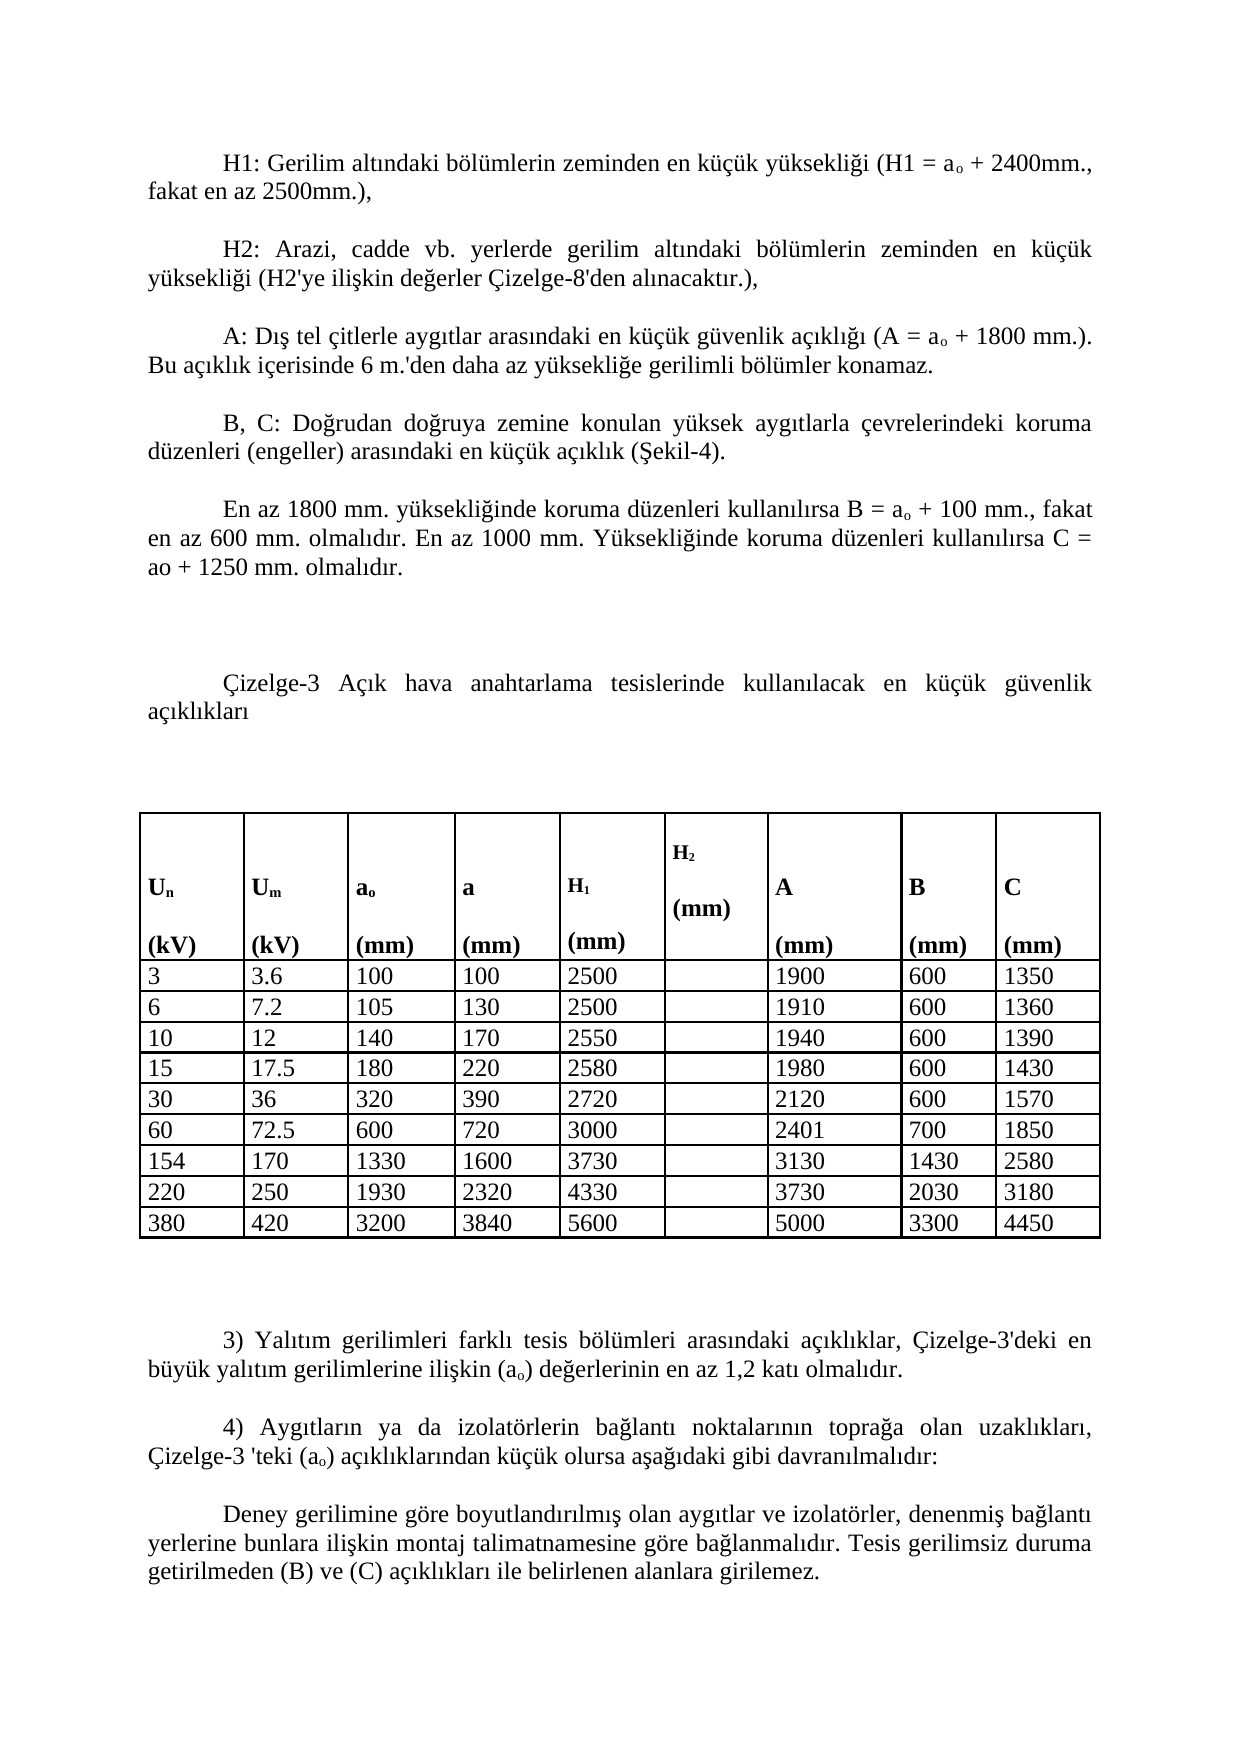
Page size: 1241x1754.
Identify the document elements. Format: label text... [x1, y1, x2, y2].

table_header H2 (mm) [666, 814, 767, 959]
table_cell 7.2 [245, 992, 347, 1021]
table_header Um (kV) [245, 814, 347, 959]
table_cell [666, 1146, 767, 1175]
table_cell 600 [349, 1115, 454, 1144]
table_cell 2580 [561, 1054, 664, 1082]
table_cell 3.6 [245, 961, 347, 990]
table_cell 5600 [561, 1208, 664, 1236]
table_cell 170 [456, 1023, 559, 1051]
table_cell 3730 [769, 1177, 900, 1206]
table_cell 600 [903, 1084, 995, 1113]
table_cell 1930 [349, 1177, 454, 1206]
table_header Un (kV) [141, 814, 243, 959]
table_cell 1330 [349, 1146, 454, 1175]
table_header B (mm) [903, 814, 995, 959]
table_cell 1600 [456, 1146, 559, 1175]
table_cell 600 [903, 961, 995, 990]
table_cell [666, 992, 767, 1021]
table_cell [666, 1054, 767, 1082]
text 3) Yalıtım gerilimleri farklı tesis bölümleri arasındaki açıklıklar, Çizelge-3'deki en büyük yalıtım gerilimlerine ilişkin (ao) değerlerinin en az 1,2 katı olmalıdır. [148, 1326, 1093, 1383]
table_cell 600 [903, 1054, 995, 1082]
table_cell 700 [903, 1115, 995, 1144]
table_cell 220 [141, 1177, 243, 1206]
table_cell 3130 [769, 1146, 900, 1175]
table_cell 1390 [997, 1023, 1099, 1051]
table_cell 220 [456, 1054, 559, 1082]
table_cell 2580 [997, 1146, 1099, 1175]
table_cell 320 [349, 1084, 454, 1113]
table_cell 1570 [997, 1084, 1099, 1113]
table_header a (mm) [456, 814, 559, 959]
text En az 1800 mm. yüksekliğinde koruma düzenleri kullanılırsa B = ao + 100 mm., fakat en az 600 mm. olmalıdır. En az 1000 mm. Yüksekliğinde koruma düzenleri kullanılırsa C = ao + 1250 mm. olmalıdır. [148, 494, 1093, 581]
table_header A (mm) [769, 814, 900, 959]
table_cell 130 [456, 992, 559, 1021]
text A: Dış tel çitlerle aygıtlar arasındaki en küçük güvenlik açıklığı (A = ao + 1800 mm.). Bu açıklık içerisinde 6 m.'den daha az yüksekliğe gerilimli bölümler konamaz. [148, 321, 1093, 378]
table_cell 1980 [769, 1054, 900, 1082]
table_cell 30 [141, 1084, 243, 1113]
table_cell 4330 [561, 1177, 664, 1206]
table_cell 140 [349, 1023, 454, 1051]
table_cell 720 [456, 1115, 559, 1144]
table_cell 1360 [997, 992, 1099, 1021]
table_cell 180 [349, 1054, 454, 1082]
table_cell 2500 [561, 961, 664, 990]
table_cell [666, 1177, 767, 1206]
table_cell 6 [141, 992, 243, 1021]
text Çizelge-3 Açık hava anahtarlama tesislerinde kullanılacak en küçük güvenlik açıklıkları [148, 668, 1093, 725]
table_cell 3200 [349, 1208, 454, 1236]
table_cell 3840 [456, 1208, 559, 1236]
table_cell [666, 1084, 767, 1113]
text H1: Gerilim altındaki bölümlerin zeminden en küçük yüksekliği (H1 = ao + 2400mm., fakat en az 2500mm.), [148, 148, 1093, 205]
table_cell 390 [456, 1084, 559, 1113]
table_cell 170 [245, 1146, 347, 1175]
table_cell [666, 1115, 767, 1144]
table_header C (mm) [997, 814, 1099, 959]
text 4) Aygıtların ya da izolatörlerin bağlantı noktalarının toprağa olan uzaklıkları, Çizelge-3 'teki (ao) açıklıklarından küçük olursa aşağıdaki gibi davranılmalıdır: [148, 1412, 1093, 1470]
table_cell 1430 [997, 1054, 1099, 1082]
table_cell 380 [141, 1208, 243, 1236]
table_cell 250 [245, 1177, 347, 1206]
table_cell 1910 [769, 992, 900, 1021]
table_cell 17.5 [245, 1054, 347, 1082]
table_cell 1850 [997, 1115, 1099, 1144]
table_cell 1900 [769, 961, 900, 990]
table_cell 4450 [997, 1208, 1099, 1236]
table_cell 3730 [561, 1146, 664, 1175]
table_cell 72.5 [245, 1115, 347, 1144]
table_cell 15 [141, 1054, 243, 1082]
text Deney gerilimine göre boyutlandırılmış olan aygıtlar ve izolatörler, denenmiş bağlantı yerlerine bunlara ilişkin montaj talimatnamesine göre bağlanmalıdır. Tesis gerilimsiz duruma getirilmeden (B) ve (C) açıklıkları ile belirlenen alanlara girilemez. [148, 1499, 1093, 1585]
table_cell 36 [245, 1084, 347, 1113]
table_cell 2500 [561, 992, 664, 1021]
table_cell 2550 [561, 1023, 664, 1051]
table_cell 600 [903, 992, 995, 1021]
table_cell 10 [141, 1023, 243, 1051]
table_cell 105 [349, 992, 454, 1021]
table_cell 5000 [769, 1208, 900, 1236]
table_cell 2030 [903, 1177, 995, 1206]
table_cell 3180 [997, 1177, 1099, 1206]
table_cell [666, 1023, 767, 1051]
table_cell 3 [141, 961, 243, 990]
table_header ao (mm) [349, 814, 454, 959]
table_cell [666, 1208, 767, 1236]
table_cell 1350 [997, 961, 1099, 990]
table_cell 60 [141, 1115, 243, 1144]
table_cell 2720 [561, 1084, 664, 1113]
table_cell 600 [903, 1023, 995, 1051]
table_cell 420 [245, 1208, 347, 1236]
table_cell 100 [456, 961, 559, 990]
table_cell 100 [349, 961, 454, 990]
table_header H1 (mm) [561, 814, 664, 959]
table_cell 2401 [769, 1115, 900, 1144]
table_cell 1940 [769, 1023, 900, 1051]
table_cell 1430 [903, 1146, 995, 1175]
table_cell 2320 [456, 1177, 559, 1206]
table_cell 3000 [561, 1115, 664, 1144]
table_cell 154 [141, 1146, 243, 1175]
text H2: Arazi, cadde vb. yerlerde gerilim altındaki bölümlerin zeminden en küçük yüksekliği (H2'ye ilişkin değerler Çizelge-8'den alınacaktır.), [148, 234, 1093, 292]
table_cell 2120 [769, 1084, 900, 1113]
table_cell 3300 [903, 1208, 995, 1236]
table_cell [666, 961, 767, 990]
text B, C: Doğrudan doğruya zemine konulan yüksek aygıtlarla çevrelerindeki koruma düzenleri (engeller) arasındaki en küçük açıklık (Şekil-4). [148, 408, 1093, 465]
table_cell 12 [245, 1023, 347, 1051]
